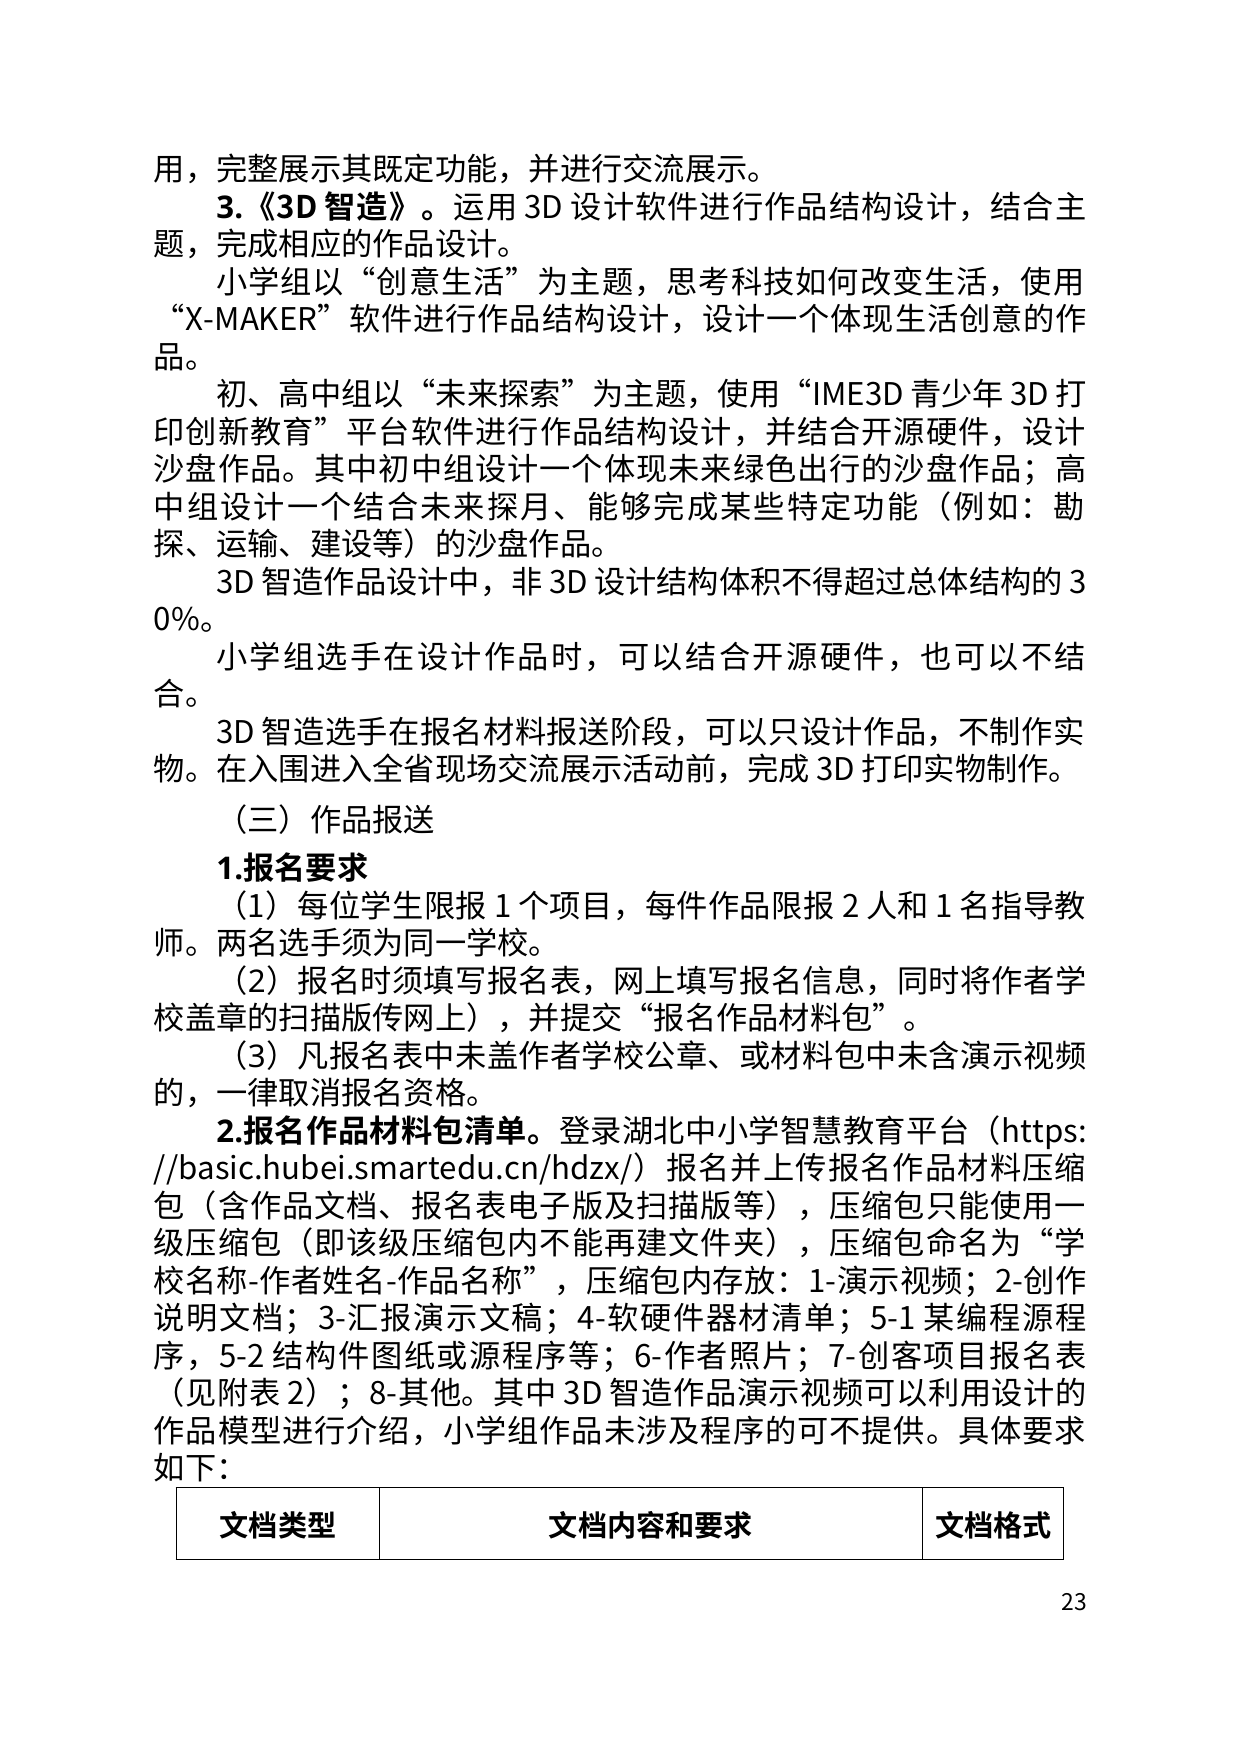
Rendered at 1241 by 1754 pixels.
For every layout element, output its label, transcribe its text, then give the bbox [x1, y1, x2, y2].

table_header 文档类型 [177, 1488, 379, 1559]
text 1.报名要求 [153, 850, 1087, 887]
table_header 文档格式 [923, 1488, 1063, 1559]
text （2）报名时须填写报名表，网上填写报名信息，同时将作者学校盖章的扫描版传网上），并提交“报名作品材料包”。 [153, 962, 1087, 1037]
text 小学组以“创意生活”为主题，思考科技如何改变生活，使用“X-MAKER”软件进行作品结构设计，设计一个体现生活创意的作品。 [153, 263, 1087, 376]
text 初、高中组以“未来探索”为主题，使用“IME3D青少年3D打印创新教育”平台软件进行作品结构设计，并结合开源硬件，设计沙盘作品。其中初中组设计一个体现未来绿色出行的沙盘作品；高中组设计一个结合未来探月、能够完成某些特定功能（例如：勘探、运输、建设等）的沙盘作品。 [153, 376, 1087, 563]
text 小学组选手在设计作品时，可以结合开源硬件，也可以不结合。 [153, 638, 1087, 713]
text 3.《3D智造》。运用3D设计软件进行作品结构设计，结合主题，完成相应的作品设计。 [153, 188, 1087, 263]
text （三）作品报送 [153, 798, 1087, 840]
text 3D智造作品设计中，非3D设计结构体积不得超过总体结构的30%。 [153, 563, 1087, 638]
text （3）凡报名表中未盖作者学校公章、或材料包中未含演示视频的，一律取消报名资格。 [153, 1037, 1087, 1112]
text 2.报名作品材料包清单。登录湖北中小学智慧教育平台（https://basic.hubei.smartedu.cn/hdzx/）报名并上传报名作品材料压缩包（含作品文档、报名表电子版及扫描版等），压缩包只能使用一级压缩包（即该级压缩包内不能再建文件夹），压缩包命名为“学校名称-作者姓名-作品名称”，压缩包内存放：1-演示视频；2-创作说明文档；3-汇报演示文稿；4-软硬件器材清单；5-1某编程源程序，5-2结构件图纸或源程序等；6-作者照片；7-创客项目报名表（见附表2）；8-其他。其中3D智造作品演示视频可以利用设计的作品模型进行介绍，小学组作品未涉及程序的可不提供。具体要求如下： [153, 1112, 1087, 1487]
table_header 文档内容和要求 [380, 1488, 922, 1559]
text 3D智造选手在报名材料报送阶段，可以只设计作品，不制作实物。在入围进入全省现场交流展示活动前，完成3D打印实物制作。 [153, 713, 1087, 788]
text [153, 151, 1087, 188]
text （1）每位学生限报1个项目，每件作品限报2人和1名指导教师。两名选手须为同一学校。 [153, 887, 1087, 962]
